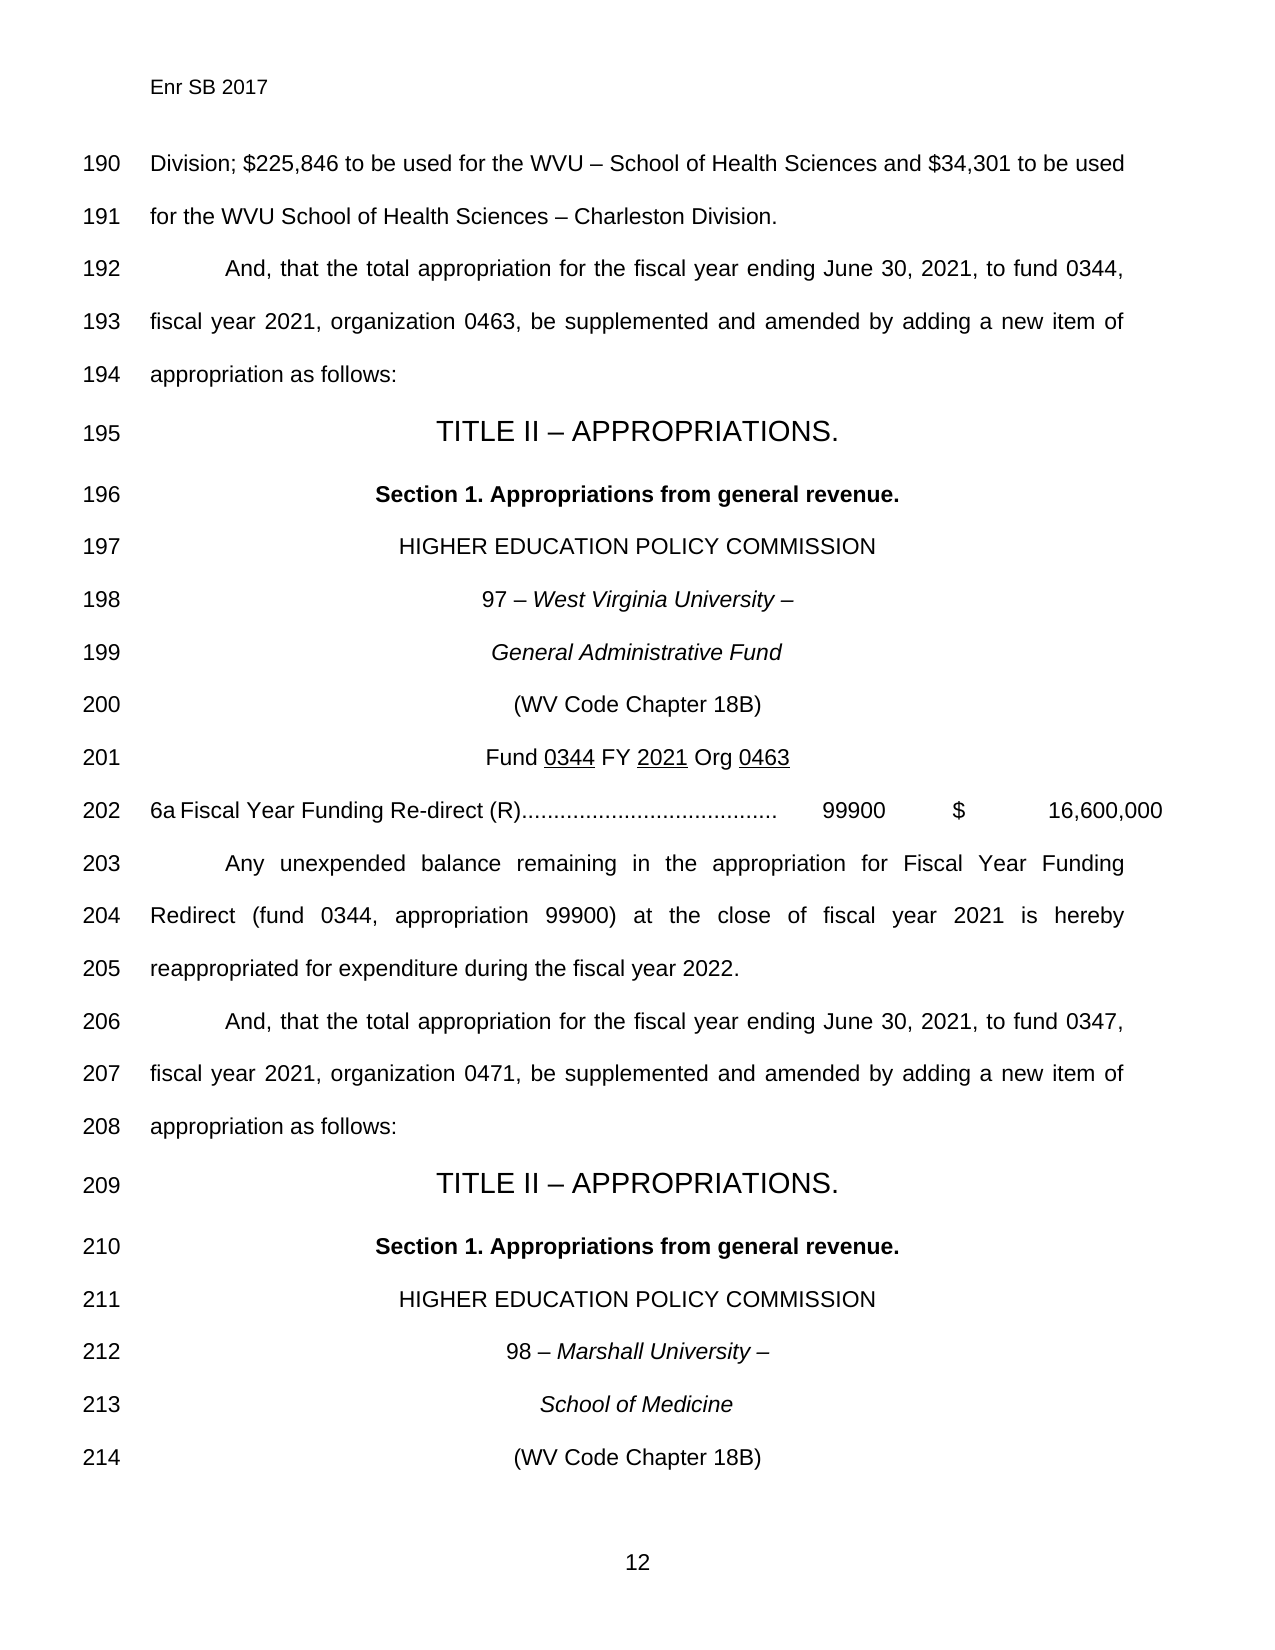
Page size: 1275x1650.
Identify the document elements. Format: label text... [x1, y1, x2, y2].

text HIGHER EDUCATION POLICY COMMISSION [150, 533, 1125, 560]
subtitle Section 1. Appropriations from general revenue. [150, 481, 1125, 507]
text General Administrative Fund [150, 639, 1125, 665]
subtitle Title II – Appropriations. [150, 1166, 1125, 1199]
text Any unexpended balance remaining in the appropriation for Fiscal Year Funding Redirect (fund 0344, appropriation 99900) at the close of fiscal year 2021 is hereby reappropriated for expenditure during the fiscal year 2022. [150, 849, 1125, 981]
text Fund 0344 FY 2021 Org 0463 [150, 744, 1125, 771]
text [150, 150, 1125, 229]
text HIGHER EDUCATION POLICY COMMISSION [150, 1286, 1125, 1312]
text School of Medicine [150, 1391, 1125, 1417]
subtitle Title II – Appropriations. [150, 413, 1125, 447]
text And, that the total appropriation for the fiscal year ending June 30, 2021, to fund 0347, fiscal year 2021, organization 0471, be supplemented and amended by adding a new item of appropriation as follows: [150, 1008, 1125, 1139]
text And, that the total appropriation for the fiscal year ending June 30, 2021, to fund 0344, fiscal year 2021, organization 0463, be supplemented and amended by adding a new item of appropriation as follows: [150, 255, 1125, 387]
text (WV Code Chapter 18B) [150, 691, 1125, 718]
text 98 – Marshall University – [150, 1338, 1125, 1365]
text (WV Code Chapter 18B) [150, 1444, 1125, 1470]
text 6a Fiscal Year Funding Re-direct (R) 99900 $ 16,600,000 [150, 797, 1125, 823]
text 97 – West Virginia University – [150, 586, 1125, 612]
subtitle Section 1. Appropriations from general revenue. [150, 1233, 1125, 1259]
